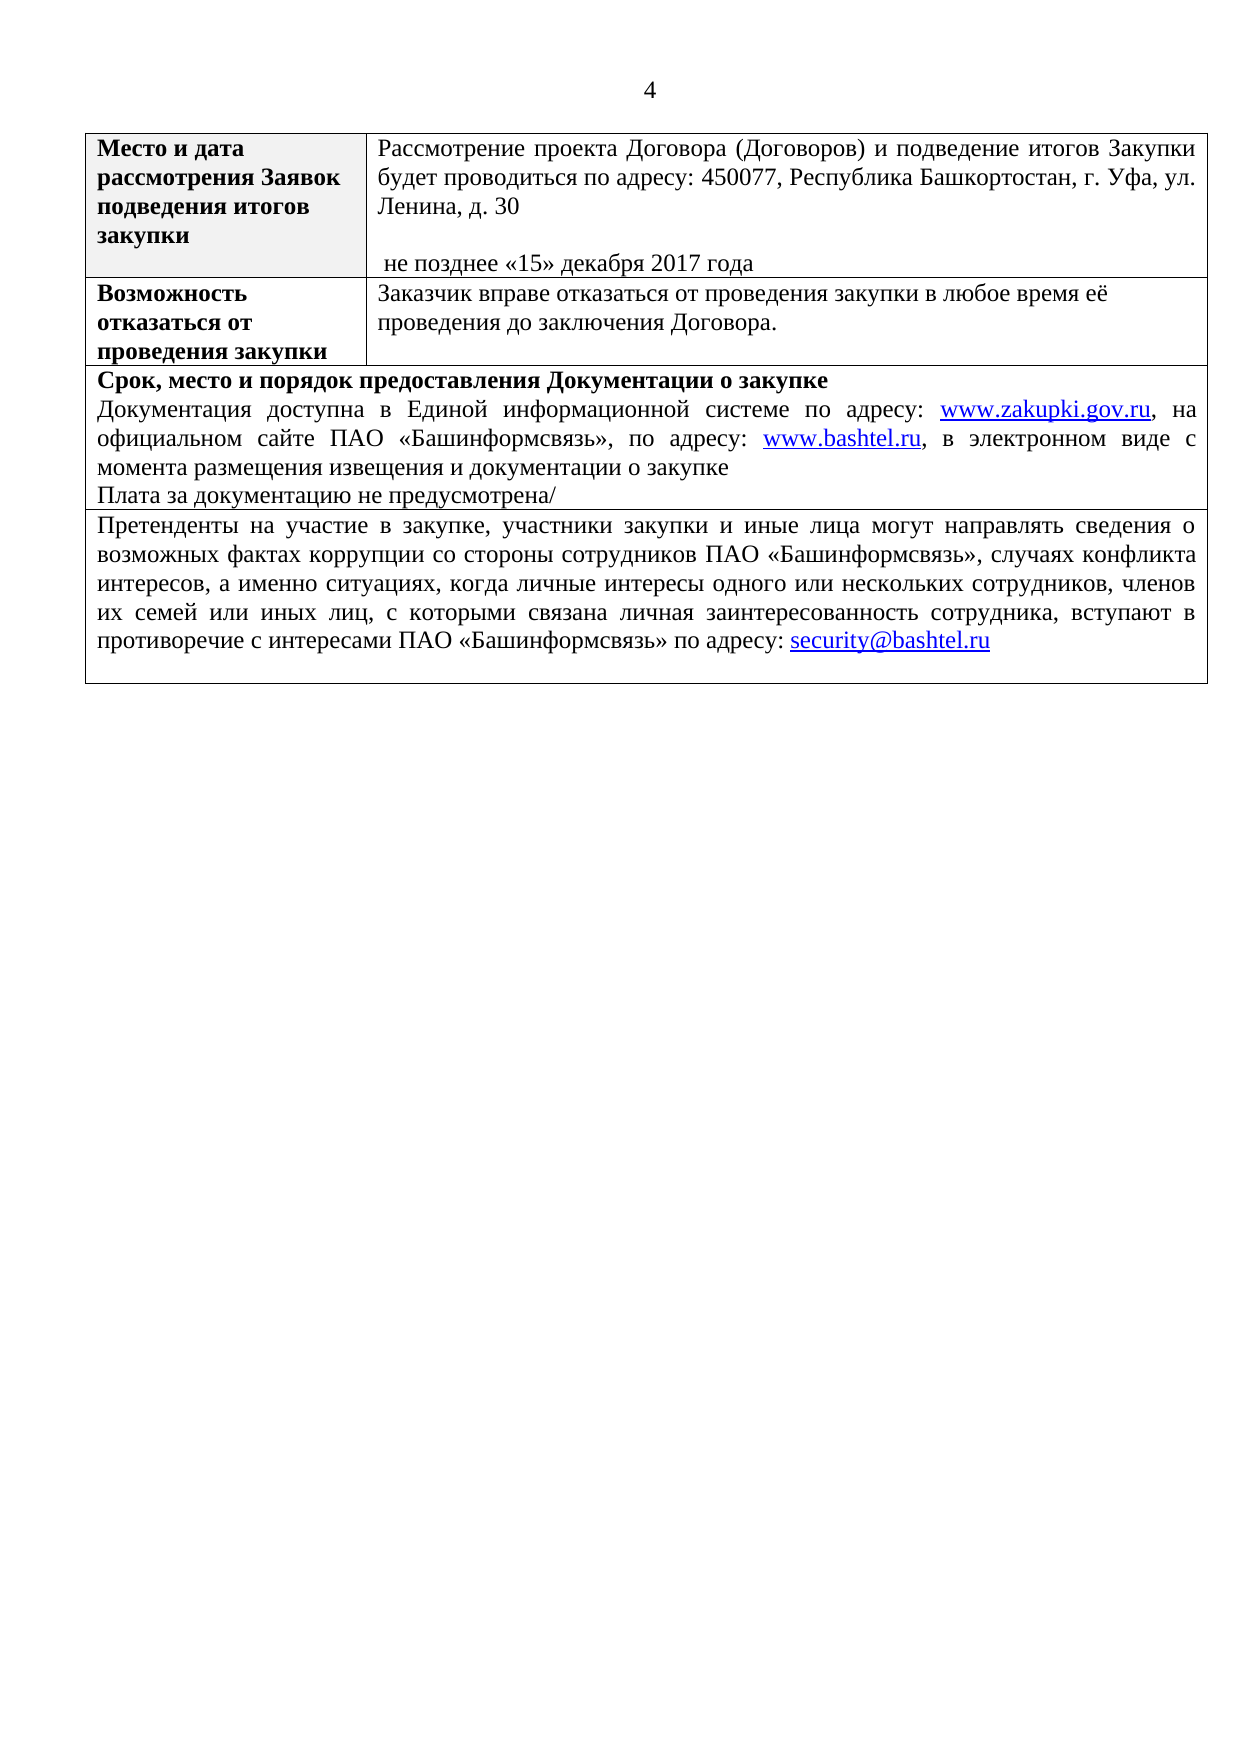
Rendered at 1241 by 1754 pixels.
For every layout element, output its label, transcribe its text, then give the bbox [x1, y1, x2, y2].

table_cell Возможность отказаться от проведения закупки [86, 278, 366, 364]
table_cell Место и дата рассмотрения Заявок подведения итогов закупки [86, 134, 366, 277]
table_cell Претенденты на участие в закупке, участники закупки и иные лица могут направлять сведения о возможных фактах коррупции со стороны сотрудников ПАО «Башинформсвязь», случаях конфликта интересов, а именно ситуациях, когда личные интересы одного или нескольких сотрудников, членов их семей или иных лиц, с которыми связана личная заинтересованность сотрудника, вступают в противоречие с интересами ПАО «Башинформсвязь» по адресу: security@bashtel.ru [86, 510, 1207, 683]
table_cell Рассмотрение проекта Договора (Договоров) и подведение итогов Закупки будет проводиться по адресу: 450077, Республика Башкортостан, г. Уфа, ул. Ленина, д. 30 не позднее «15» декабря 2017 года [367, 134, 1207, 277]
table_cell Срок, место и порядок предоставления Документации о закупке Документация доступна в Единой информационной системе по адресу: www.zakupki.gov.ru, на официальном сайте ПАО «Башинформсвязь», по адресу: www.bashtel.ru, в электронном виде с момента размещения извещения и документации о закупке Плата за документацию не предусмотрена/ [86, 366, 1207, 509]
table_cell Заказчик вправе отказаться от проведения закупки в любое время её проведения до заключения Договора. [367, 278, 1207, 364]
